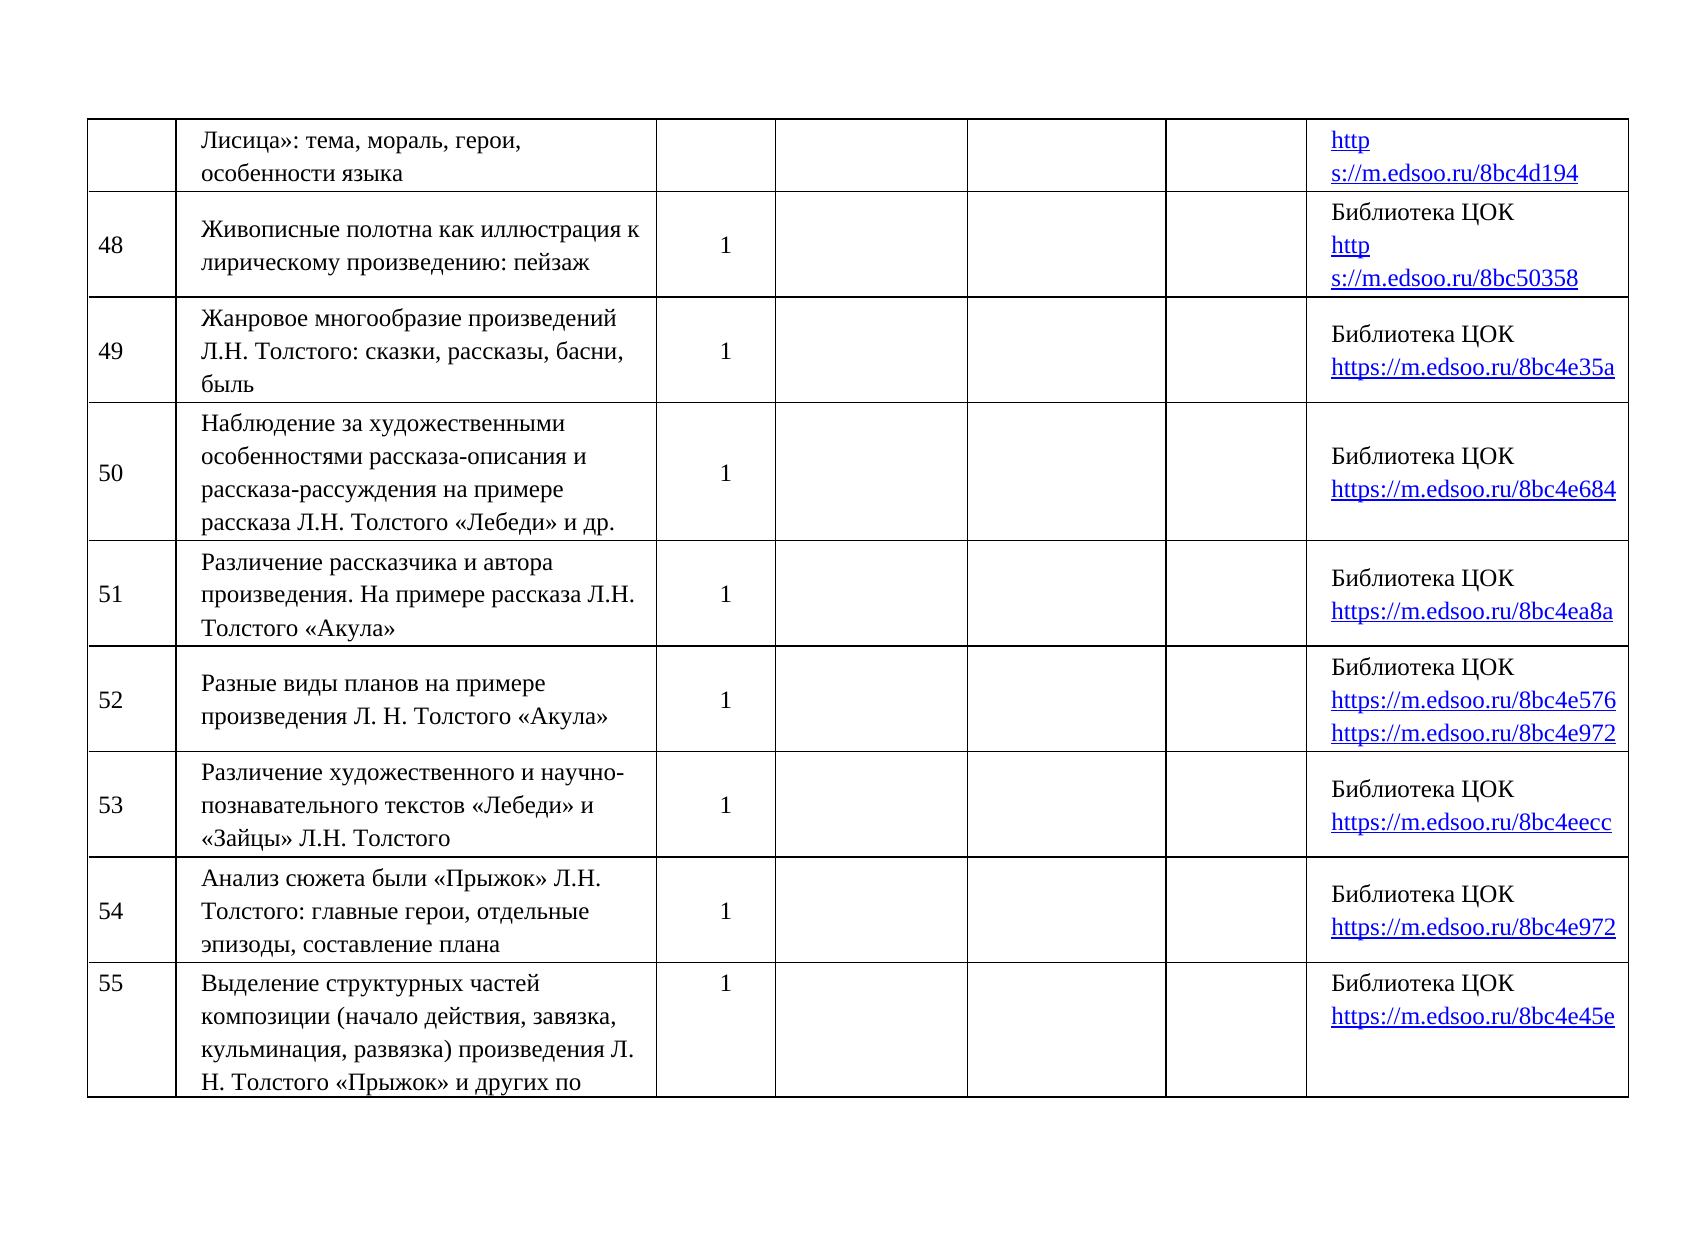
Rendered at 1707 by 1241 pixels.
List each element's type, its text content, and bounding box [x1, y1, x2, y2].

table_cell 1 [657, 120, 775, 191]
table_cell [968, 647, 1165, 751]
table_cell [776, 298, 967, 401]
table_cell Библиотека ЦОК https://m.edsoo.ru/8bc50358 [1307, 192, 1628, 296]
table_cell Анализ сюжета были «Прыжок» Л.Н. Толстого: главные герои, отдельные эпизоды, составление плана [177, 858, 656, 961]
table_cell Жанровое многообразие произведений Л.H. Толстого: сказки, рассказы, басни, быль [177, 298, 656, 401]
table_cell 1 [657, 752, 775, 856]
table_cell 50 [88, 403, 175, 540]
table_cell [968, 541, 1165, 645]
table_cell [968, 752, 1165, 856]
table_cell [776, 403, 967, 540]
table_cell [968, 858, 1165, 961]
table_cell 47 [88, 120, 175, 191]
table_cell [776, 752, 967, 856]
table_cell Библиотека ЦОК https://m.edsoo.ru/8bc4ea8a [1307, 541, 1628, 645]
table_cell 51 [88, 541, 175, 645]
table_cell [776, 963, 967, 1096]
table_cell 1 [657, 403, 775, 540]
table_cell [1167, 403, 1306, 540]
table_cell 49 [88, 297, 175, 401]
table_cell [776, 858, 967, 961]
table_cell [968, 963, 1165, 1096]
table_cell [1167, 752, 1306, 856]
table_cell [968, 403, 1165, 540]
table_cell Библиотека ЦОК https://m.edsoo.ru/8bc4eecc [1307, 752, 1628, 856]
table_cell 1 [657, 963, 775, 1096]
table_cell Различение художественного и научно-познавательного текстов «Лебеди» и «Зайцы» Л.Н. Толстого [177, 752, 656, 856]
table_cell 53 [88, 752, 175, 856]
table_cell [1167, 541, 1306, 645]
table_cell [968, 120, 1165, 191]
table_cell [177, 963, 656, 1096]
table_cell [776, 541, 967, 645]
table_cell [776, 647, 967, 751]
table_cell [1167, 858, 1306, 961]
table_cell [1167, 298, 1306, 401]
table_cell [1307, 963, 1628, 1096]
table_cell 1 [657, 298, 775, 401]
table_cell [776, 120, 967, 191]
table_cell [1167, 192, 1306, 296]
table_cell [1167, 647, 1306, 751]
table_cell Живописные полотна как иллюстрация к лирическому произведению: пейзаж [177, 192, 656, 296]
table_cell 1 [657, 541, 775, 645]
table_cell [968, 192, 1165, 296]
table_cell 55 [88, 963, 175, 1096]
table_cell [177, 120, 656, 191]
table_cell [1167, 963, 1306, 1096]
table_cell 1 [657, 192, 775, 296]
table_cell [1167, 120, 1306, 191]
table_cell Библиотека ЦОК https://m.edsoo.ru/8bc4e972 [1307, 858, 1628, 961]
table_cell Библиотека ЦОК https://m.edsoo.ru/8bc4e35a [1307, 298, 1628, 401]
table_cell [1307, 120, 1628, 191]
table_cell [968, 298, 1165, 401]
table_cell 1 [657, 858, 775, 961]
table_cell Разные виды планов на примере произведения Л. Н. Толстого «Акула» [177, 647, 656, 751]
table_cell [776, 192, 967, 296]
table_cell Библиотека ЦОК https://m.edsoo.ru/8bc4e684 [1307, 403, 1628, 540]
table_cell 54 [88, 857, 175, 961]
table_cell Библиотека ЦОК https://m.edsoo.ru/8bc4e576 https://m.edsoo.ru/8bc4e972 [1307, 647, 1628, 751]
table_cell 48 [88, 192, 175, 296]
table_cell Различение рассказчика и автора произведения. На примере рассказа Л.Н. Толстого «Акула» [177, 541, 656, 645]
table_cell 1 [657, 647, 775, 751]
table_cell 52 [88, 646, 175, 751]
table_cell Наблюдение за художественными особенностями рассказа-описания и рассказа-рассуждения на примере рассказа Л.Н. Толстого «Лебеди» и др. [177, 403, 656, 540]
